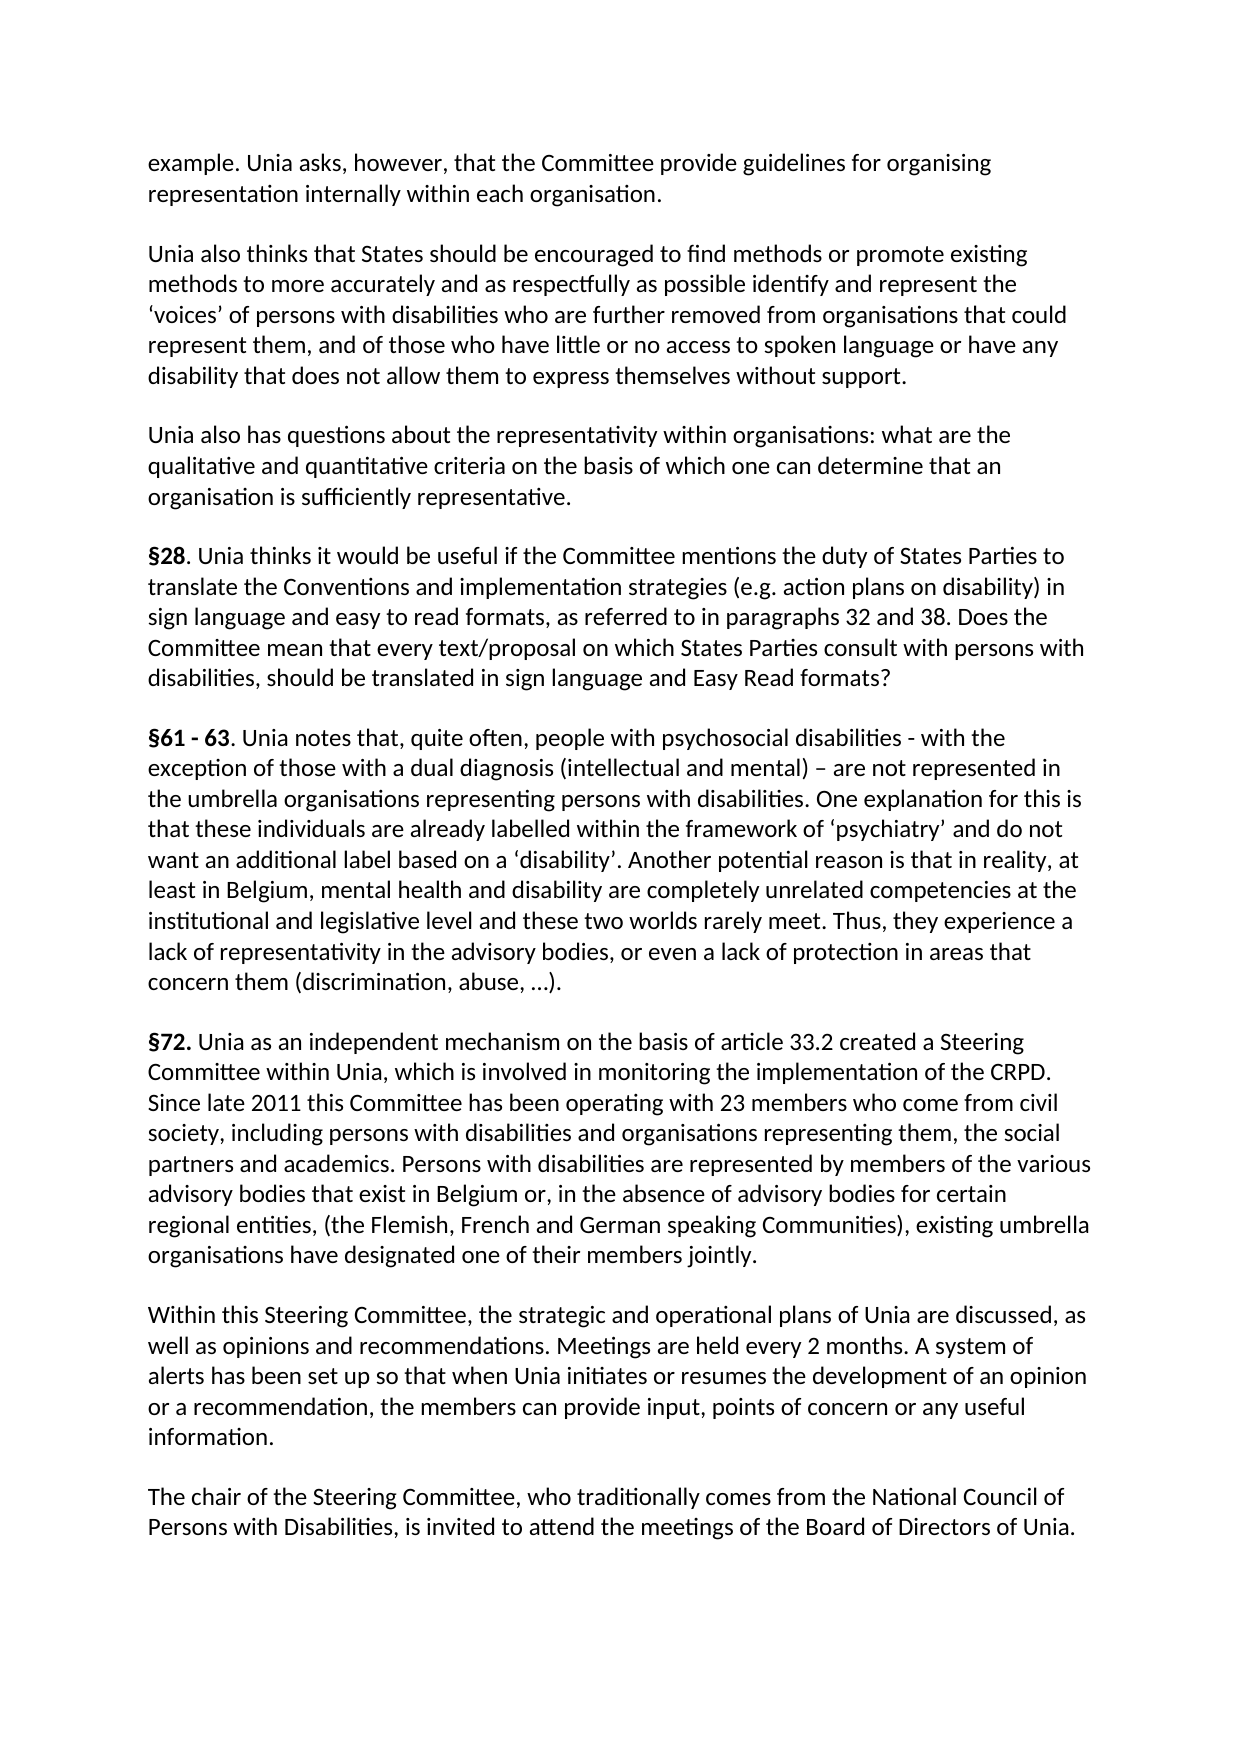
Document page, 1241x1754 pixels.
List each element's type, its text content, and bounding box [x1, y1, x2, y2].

text The chair of the Steering Committee, who traditionally comes from the National Council of Persons with Disabilities, is invited to attend the meetings of the Board of Directors of Unia. [148, 1481, 1093, 1542]
text §72. Unia as an independent mechanism on the basis of article 33.2 created a Steering Committee within Unia, which is involved in monitoring the implementation of the CRPD. Since late 2011 this Committee has been operating with 23 members who come from civil society, including persons with disabilities and organisations representing them, the social partners and academics. Persons with disabilities are represented by members of the various advisory bodies that exist in Belgium or, in the absence of advisory bodies for certain regional entities, (the Flemish, French and German speaking Communities), existing umbrella organisations have designated one of their members jointly. [148, 1026, 1093, 1270]
text Unia also thinks that States should be encouraged to find methods or promote existing methods to more accurately and as respectfully as possible identify and represent the ‘voices’ of persons with disabilities who are further removed from organisations that could represent them, and of those who have little or no access to spoken language or have any disability that does not allow them to express themselves without support. [148, 238, 1093, 390]
text §61 - 63. Unia notes that, quite often, people with psychosocial disabilities - with the exception of those with a dual diagnosis (intellectual and mental) – are not represented in the umbrella organisations representing persons with disabilities. One explanation for this is that these individuals are already labelled within the framework of ‘psychiatry’ and do not want an additional label based on a ‘disability’. Another potential reason is that in reality, at least in Belgium, mental health and disability are completely unrelated competencies at the institutional and legislative level and these two worlds rarely meet. Thus, they experience a lack of representativity in the advisory bodies, or even a lack of protection in areas that concern them (discrimination, abuse, …). [148, 722, 1093, 997]
text Unia also has questions about the representativity within organisations: what are the qualitative and quantitative criteria on the basis of which one can determine that an organisation is sufficiently representative. [148, 419, 1093, 511]
text §28. Unia thinks it would be useful if the Committee mentions the duty of States Parties to translate the Conventions and implementation strategies (e.g. action plans on disability) in sign language and easy to read formats, as referred to in paragraphs 32 and 38. Does the Committee mean that every text/proposal on which States Parties consult with persons with disabilities, should be translated in sign language and Easy Read formats? [148, 540, 1093, 693]
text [148, 148, 1093, 209]
text Within this Steering Committee, the strategic and operational plans of Unia are discussed, as well as opinions and recommendations. Meetings are held every 2 months. A system of alerts has been set up so that when Unia initiates or resumes the development of an opinion or a recommendation, the members can provide input, points of concern or any useful information. [148, 1299, 1093, 1452]
